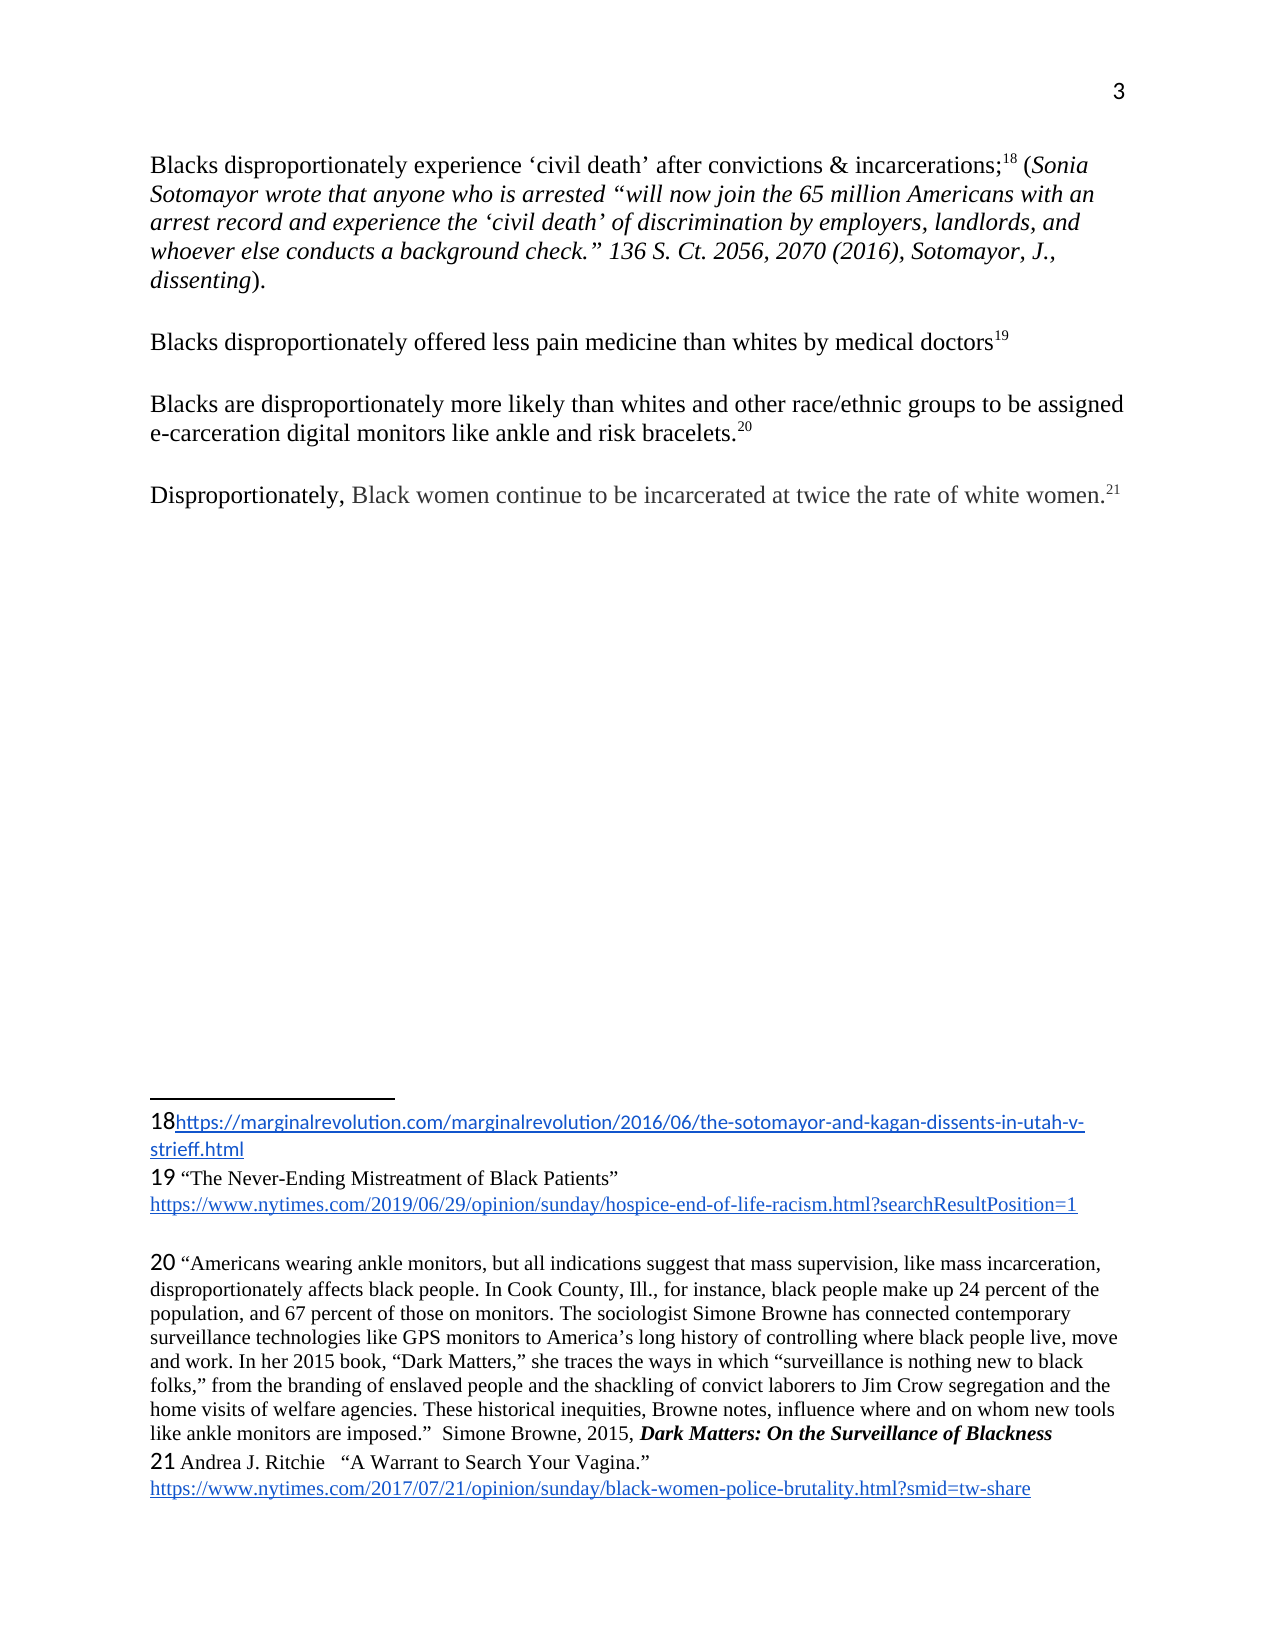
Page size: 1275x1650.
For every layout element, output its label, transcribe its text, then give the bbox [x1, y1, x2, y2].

text Disproportionately, Black women continue to be incarcerated at twice the rate of white women. [150, 481, 351, 509]
text Blacks disproportionately offered less pain medicine than whites by medical doctors [150, 327, 1125, 356]
text Blacks are disproportionately more likely than whites and other race/ethnic groups to be assigned e-carceration digital monitors like ankle and risk bracelets. [150, 389, 1125, 447]
text Blacks disproportionately experience ‘civil death’ after convictions & incarcerations; (Sonia Sotomayor wrote that anyone who is arrested “will now join the 65 million Americans with an arrest record and experience the ‘civil death’ of discrimination by employers, landlords, and whoever else conducts a background check.” 136 S. Ct. 2056, 2070 (2016), Sotomayor, J., dissenting). [150, 150, 1125, 294]
